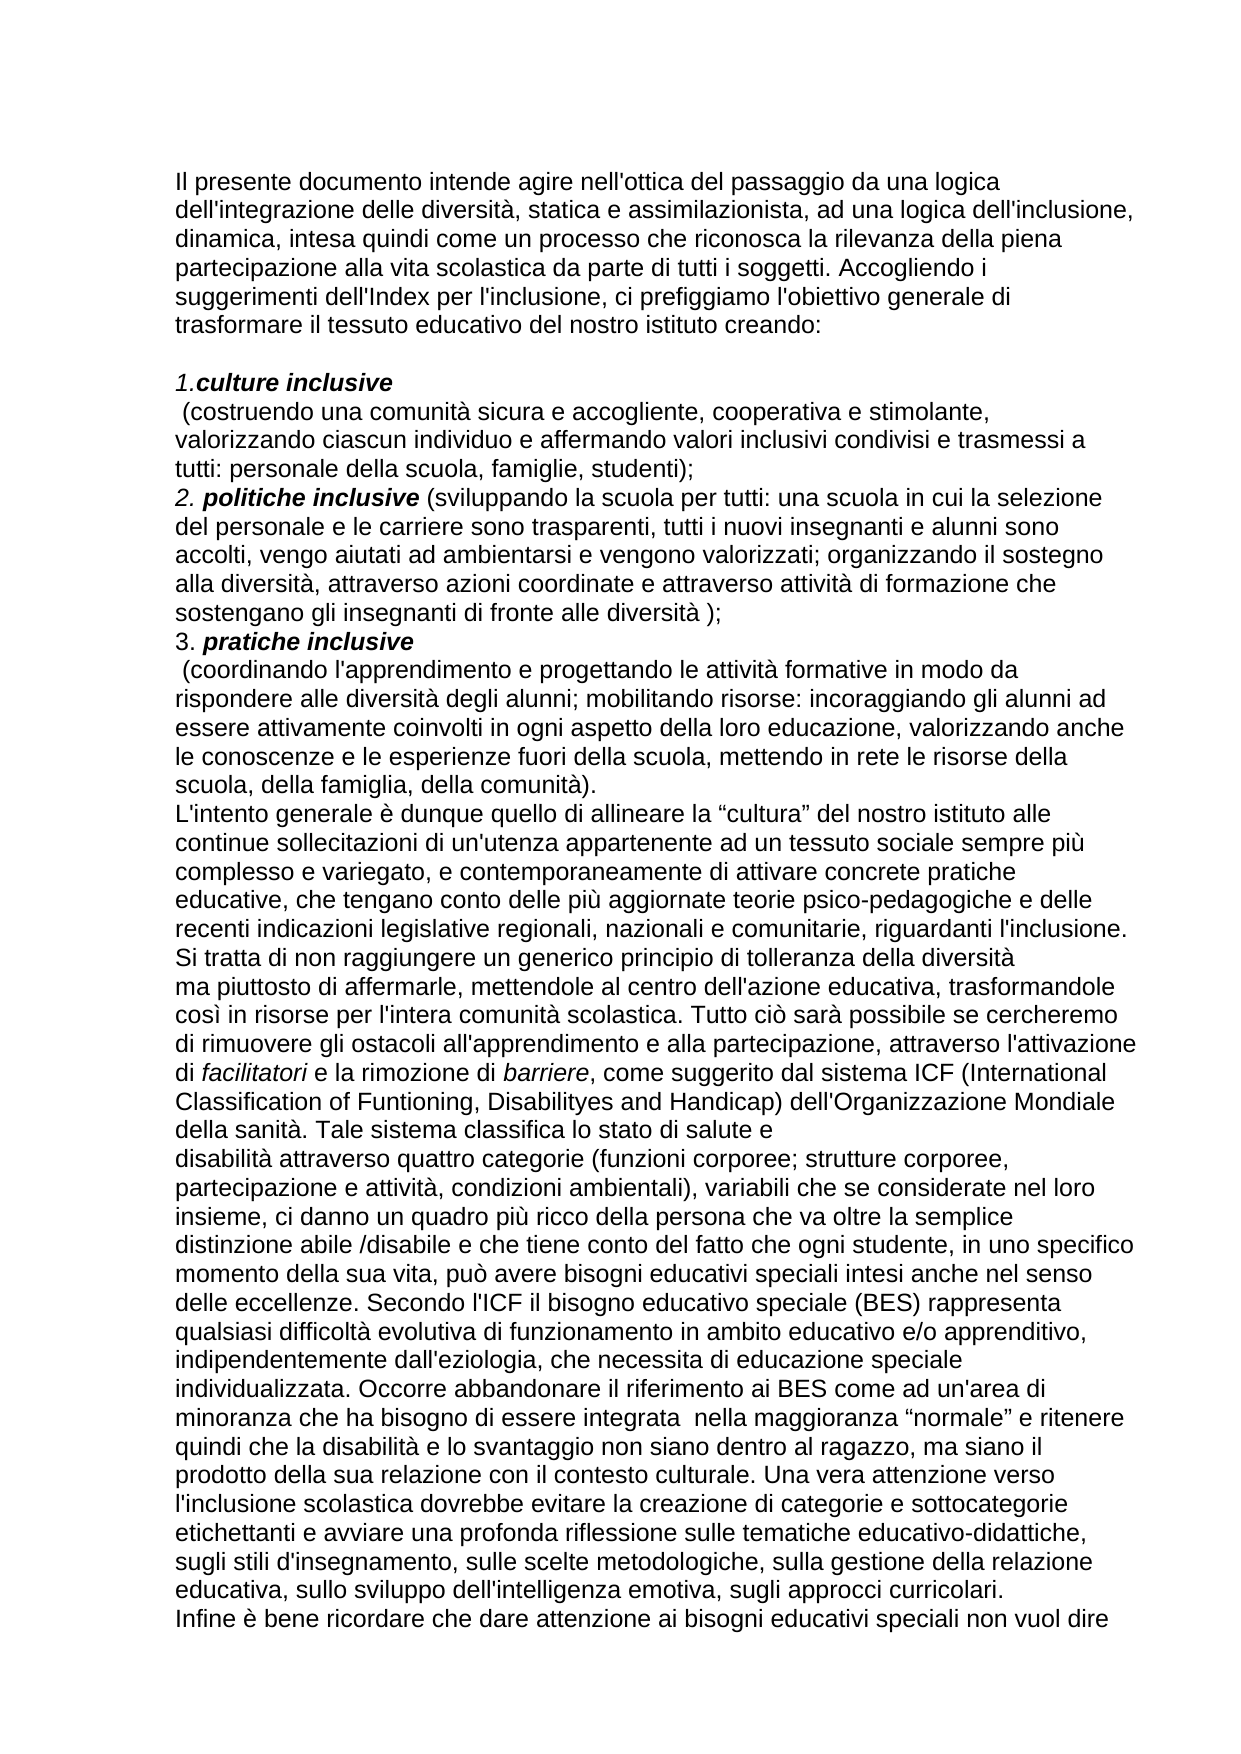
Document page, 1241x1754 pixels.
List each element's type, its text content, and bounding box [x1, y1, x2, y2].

text (costruendo una comunità sicura e accogliente, cooperativa e stimolante, [175, 397, 1138, 425]
text trasformare il tessuto educativo del nostro istituto creando: [175, 310, 1138, 339]
text (coordinando l'apprendimento e progettando le attività formative in modo da [175, 655, 1138, 684]
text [175, 1604, 1138, 1633]
text disabilità attraverso quattro categorie (funzioni corporee; strutture corporee, partecipazione e attività, condizioni ambientali), variabili che se considerate nel loro insieme, ci danno un quadro più ricco della persona che va oltre la semplice distinzione abile /disabile e che tiene conto del fatto che ogni studente, in uno specifico momento della sua vita, può avere bisogni educativi speciali intesi anche nel senso delle eccellenze. Secondo l'ICF il bisogno educativo speciale (BES) rappresenta [175, 1144, 1138, 1317]
text ma piuttosto di affermarle, mettendole al centro dell'azione educativa, trasformandole così in risorse per l'intera comunità scolastica. Tutto ciò sarà possibile se cercheremo di rimuovere gli ostacoli all'apprendimento e alla partecipazione, attraverso l'attivazione di facilitatori e la rimozione di barriere, come suggerito dal sistema ICF (International Classification of Funtioning, Disabilityes and Handicap) dell'Organizzazione Mondiale della sanità. Tale sistema classifica lo stato di salute e [175, 972, 1138, 1144]
text rispondere alle diversità degli alunni; mobilitando risorse: incoraggiando gli alunni ad essere attivamente coinvolti in ogni aspetto della loro educazione, valorizzando anche le conoscenze e le esperienze fuori della scuola, mettendo in rete le risorse della scuola, della famiglia, della comunità). [175, 684, 1138, 799]
text valorizzando ciascun individuo e affermando valori inclusivi condivisi e trasmessi a tutti: personale della scuola, famiglie, studenti); [175, 425, 1138, 483]
text l'inclusione scolastica dovrebbe evitare la creazione di categorie e sottocategorie etichettanti e avviare una profonda riflessione sulle tematiche educativo-didattiche, sugli stili d'insegnamento, sulle scelte metodologiche, sulla gestione della relazione educativa, sullo sviluppo dell'intelligenza emotiva, sugli approcci curricolari. [175, 1489, 1138, 1604]
text 1.culture inclusive [175, 368, 1138, 397]
text 2. politiche inclusive (sviluppando la scuola per tutti: una scuola in cui la selezione del personale e le carriere sono trasparenti, tutti i nuovi insegnanti e alunni sono accolti, vengo aiutati ad ambientarsi e vengono valorizzati; organizzando il sostegno alla diversità, attraverso azioni coordinate e attraverso attività di formazione che sostengano gli insegnanti di fronte alle diversità ); [175, 483, 1138, 627]
text qualsiasi difficoltà evolutiva di funzionamento in ambito educativo e/o apprenditivo, [175, 1317, 1138, 1345]
text indipendentemente dall'eziologia, che necessita di educazione speciale individualizzata. Occorre abbandonare il riferimento ai BES come ad un'area di minoranza che ha bisogno di essere integrata nella maggioranza “normale” e ritenere quindi che la disabilità e lo svantaggio non siano dentro al ragazzo, ma siano il prodotto della sua relazione con il contesto culturale. Una vera attenzione verso [175, 1345, 1138, 1489]
text L'intento generale è dunque quello di allineare la “cultura” del nostro istituto alle continue sollecitazioni di un'utenza appartenente ad un tessuto sociale sempre più complesso e variegato, e contemporaneamente di attivare concrete pratiche educative, che tengano conto delle più aggiornate teorie psico-pedagogiche e delle recenti indicazioni legislative regionali, nazionali e comunitarie, riguardanti l'inclusione. Si tratta di non raggiungere un generico principio di tolleranza della diversità [175, 799, 1138, 972]
text 3. pratiche inclusive [175, 627, 1138, 655]
text Il presente documento intende agire nell'ottica del passaggio da una logica dell'integrazione delle diversità, statica e assimilazionista, ad una logica dell'inclusione, dinamica, intesa quindi come un processo che riconosca la rilevanza della piena partecipazione alla vita scolastica da parte di tutti i soggetti. Accogliendo i suggerimenti dell'Index per l'inclusione, ci prefiggiamo l'obiettivo generale di [175, 167, 1138, 310]
